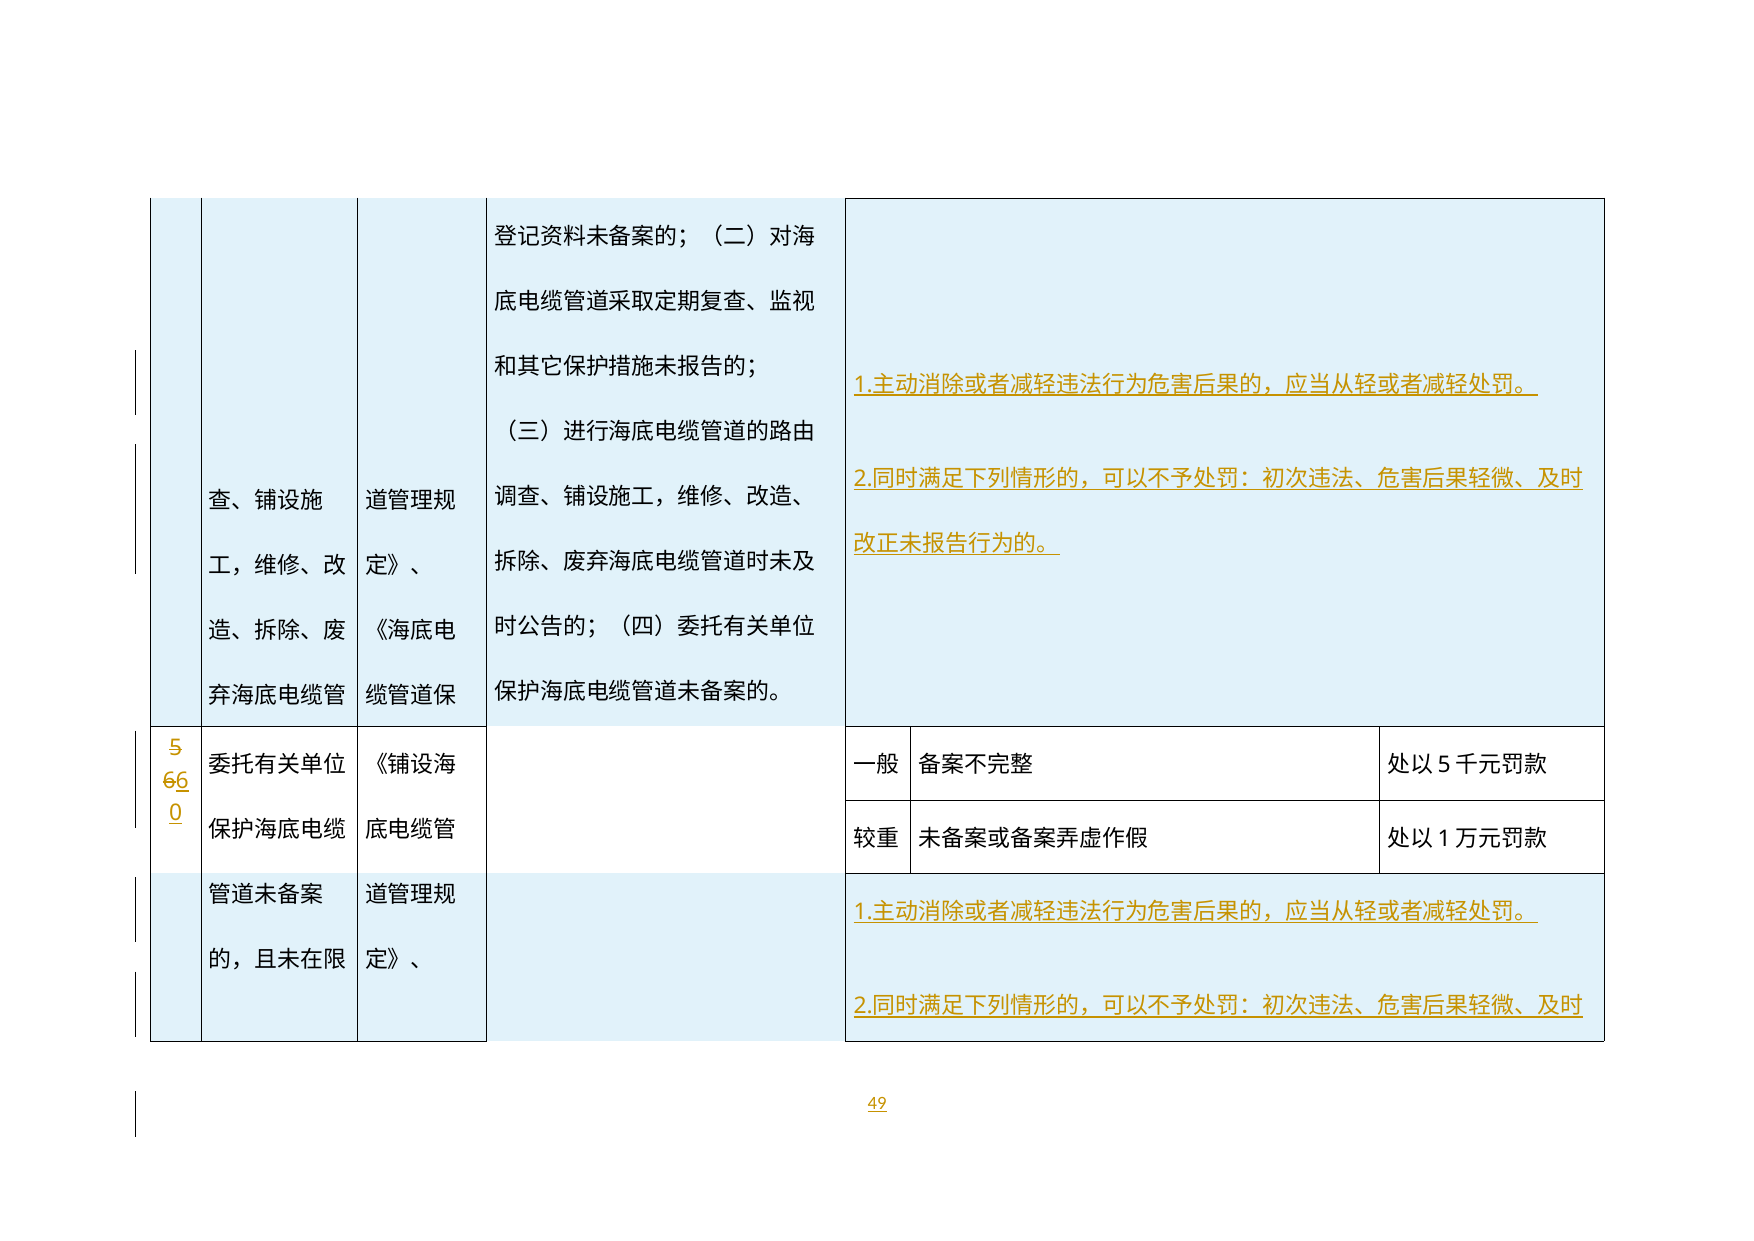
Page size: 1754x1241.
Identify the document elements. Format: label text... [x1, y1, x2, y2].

table_cell 较重 [846, 801, 910, 873]
table_cell [151, 727, 201, 1041]
table_cell 《铺设海底电缆管道管理规定》、《海底电缆管道保护规定》 [358, 727, 486, 1041]
table_cell 委托有关单位保护海底电缆管道未备案的，且未在限定期限内改正的 [202, 727, 357, 1041]
table_cell 处以1万元罚款 [1380, 801, 1604, 873]
table_cell 一般 [846, 727, 910, 799]
table_cell 处以5千元罚款 [1380, 727, 1604, 799]
table_cell 未备案或备案弄虚作假 [911, 801, 1379, 873]
table_cell 备案不完整 [911, 727, 1379, 799]
